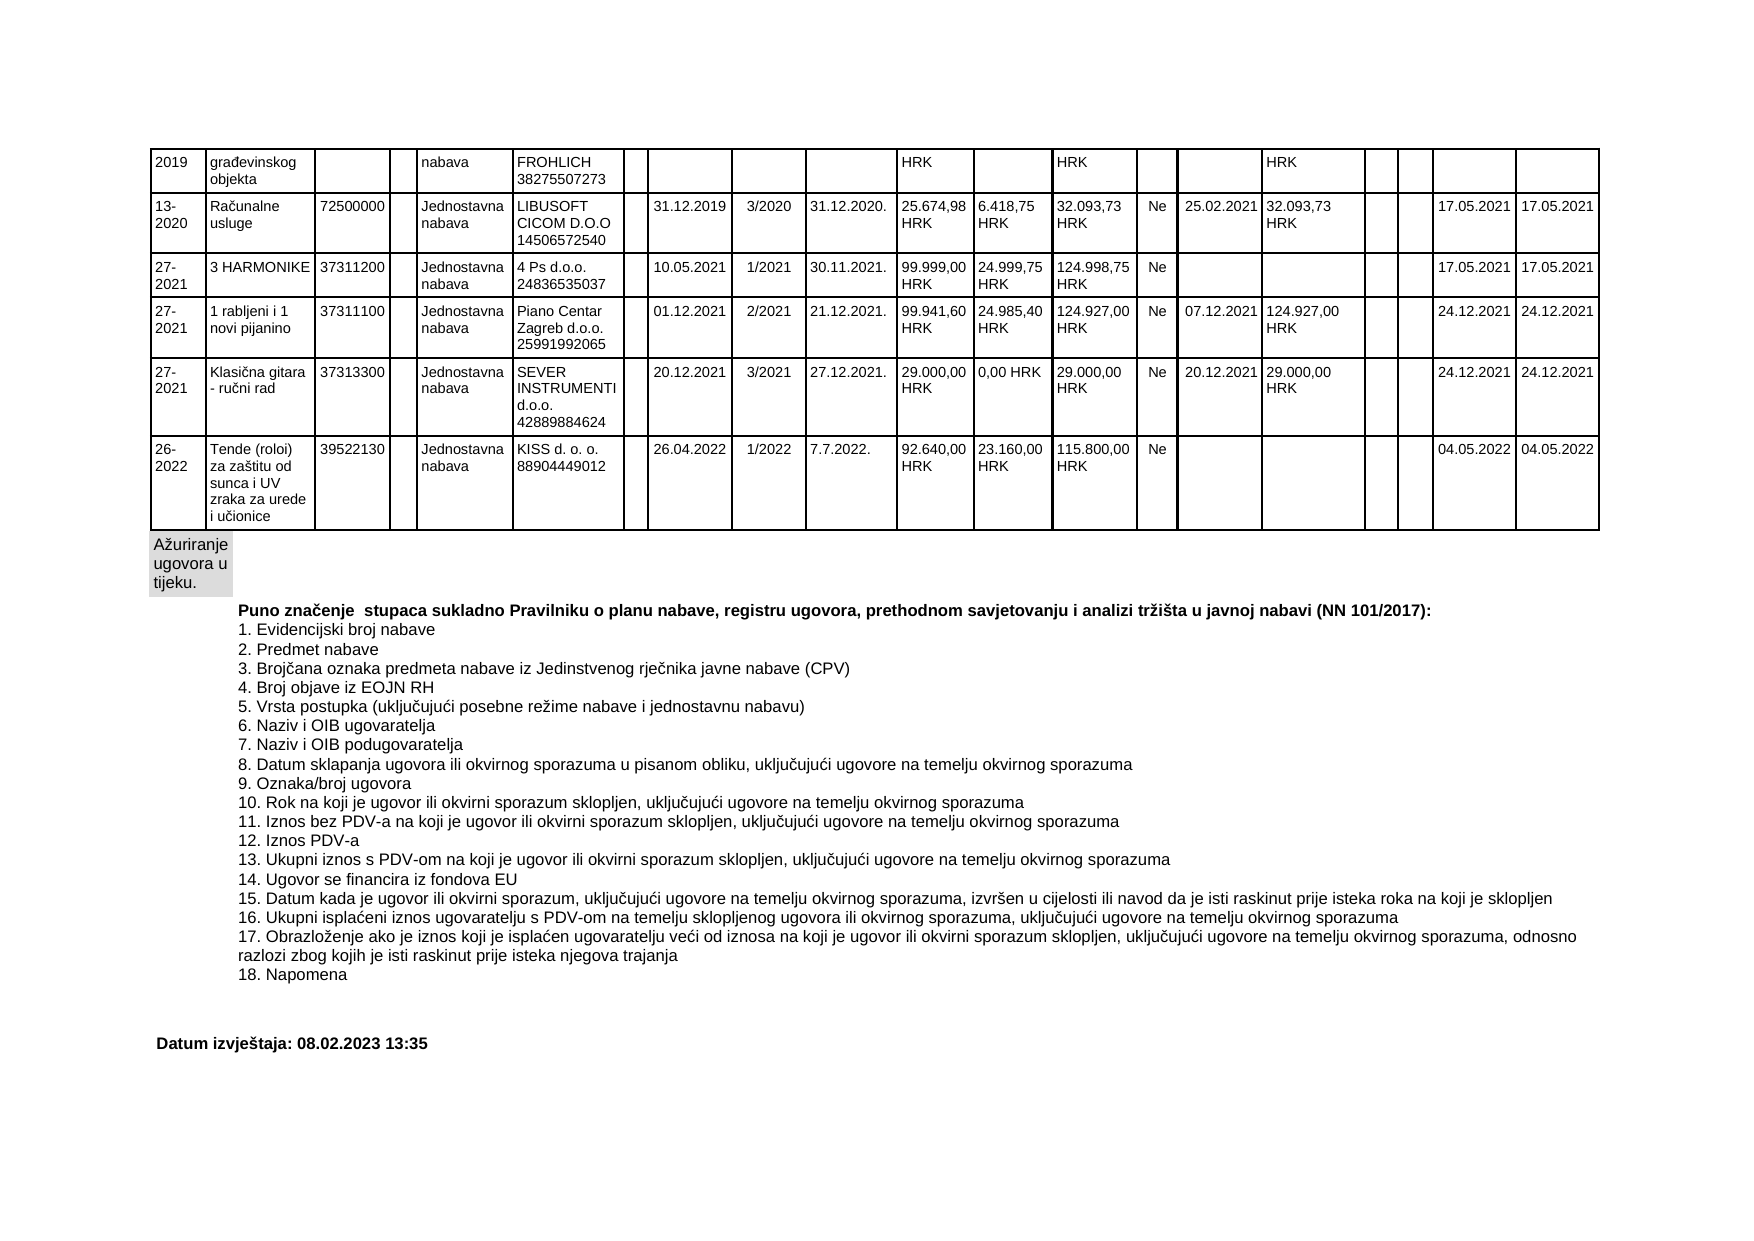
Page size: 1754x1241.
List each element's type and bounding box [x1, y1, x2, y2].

table_cell [148, 148, 1606, 1067]
